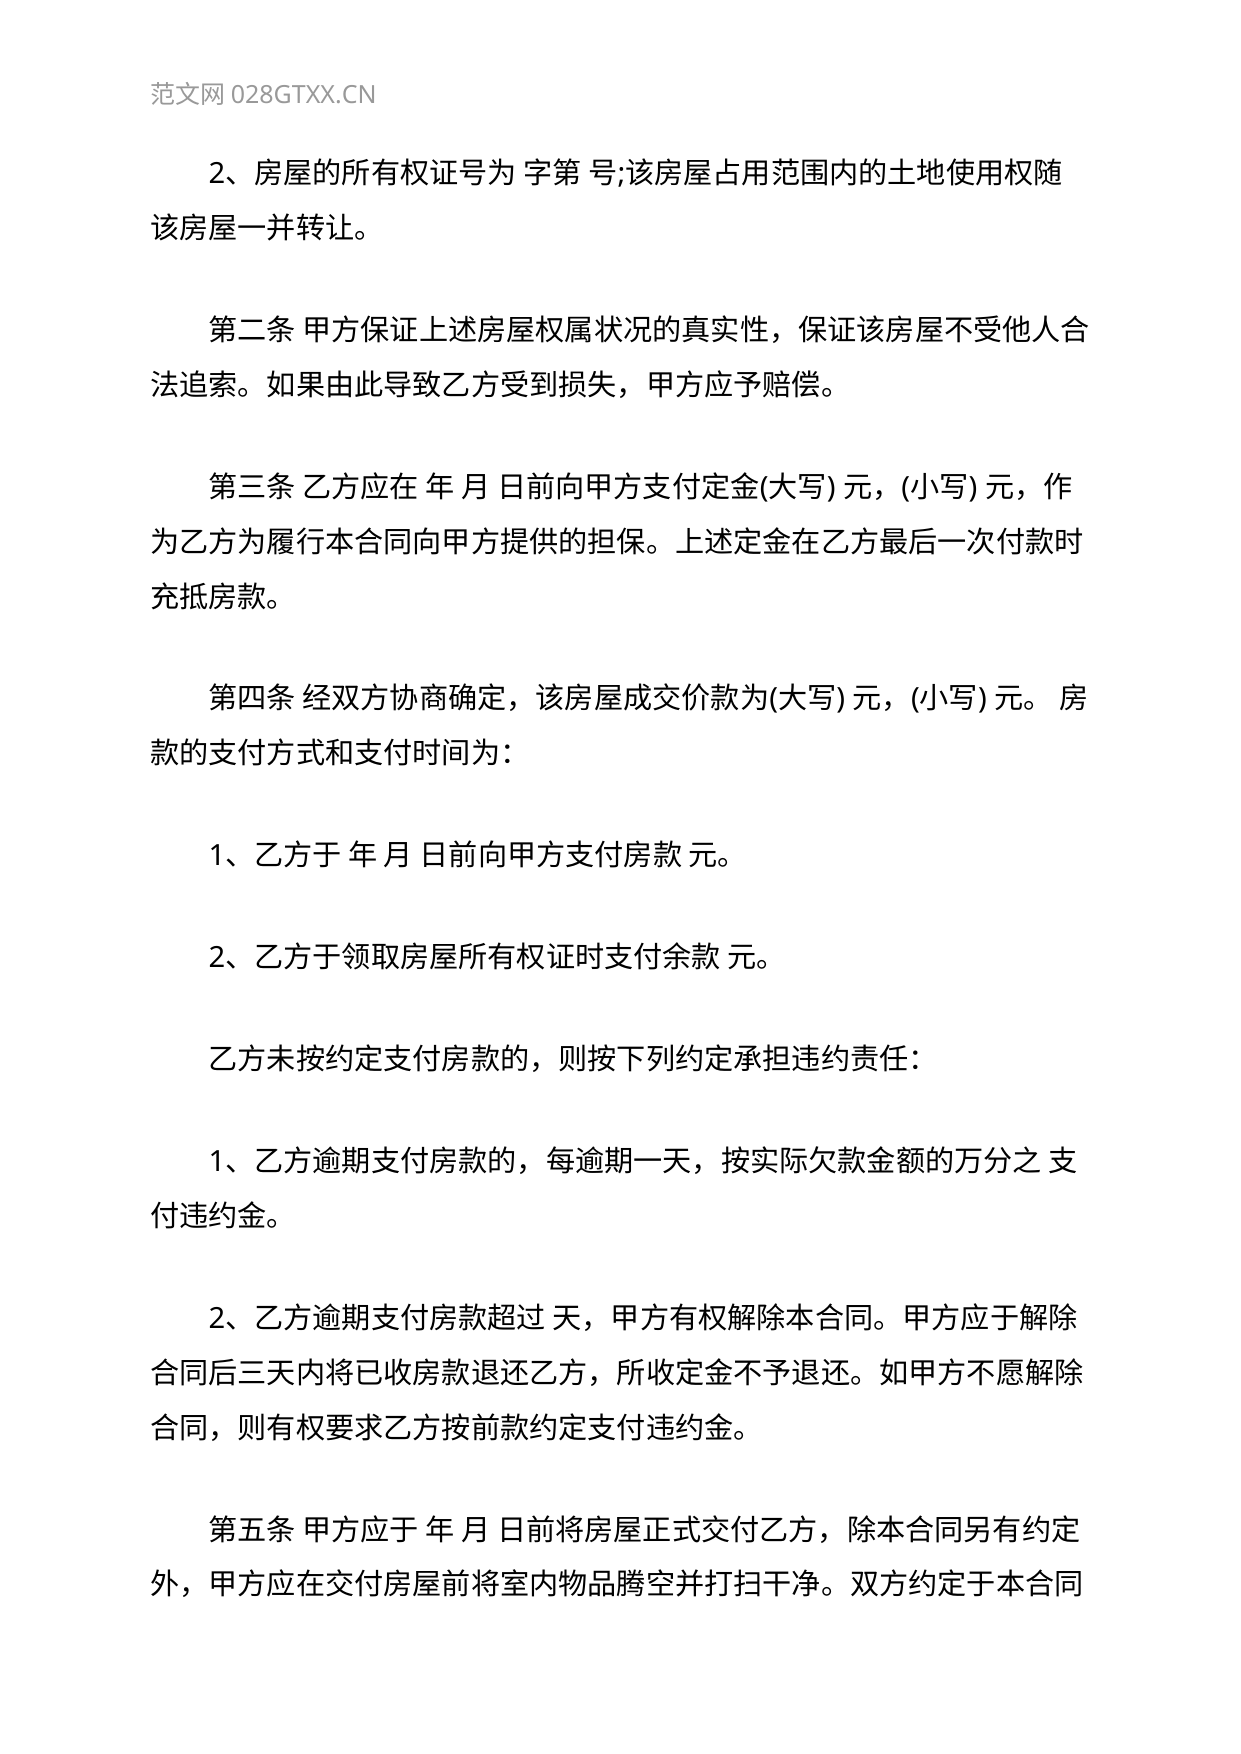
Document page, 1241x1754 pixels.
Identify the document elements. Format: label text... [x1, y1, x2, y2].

text 2、乙方于领取房屋所有权证时支付余款 元。 [150, 934, 1090, 976]
text 第二条 甲方保证上述房屋权属状况的真实性，保证该房屋不受他人合法追索。如果由此导致乙方受到损失，甲方应予赔偿。 [150, 307, 1090, 404]
text 1、乙方逾期支付房款的，每逾期一天，按实际欠款金额的万分之 支付违约金。 [150, 1138, 1090, 1235]
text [150, 1506, 1090, 1603]
text 乙方未按约定支付房款的，则按下列约定承担违约责任： [150, 1036, 1090, 1078]
text 1、乙方于 年 月 日前向甲方支付房款 元。 [150, 832, 1090, 874]
text 2、乙方逾期支付房款超过 天，甲方有权解除本合同。甲方应于解除合同后三天内将已收房款退还乙方，所收定金不予退还。如甲方不愿解除合同，则有权要求乙方按前款约定支付违约金。 [150, 1294, 1090, 1447]
text 第三条 乙方应在 年 月 日前向甲方支付定金(大写) 元，(小写) 元，作为乙方为履行本合同向甲方提供的担保。上述定金在乙方最后一次付款时充抵房款。 [150, 463, 1090, 616]
text 2、房屋的所有权证号为 字第 号;该房屋占用范围内的土地使用权随该房屋一并转让。 [150, 150, 1090, 247]
text 第四条 经双方协商确定，该房屋成交价款为(大写) 元，(小写) 元。 房款的支付方式和支付时间为： [150, 675, 1090, 772]
